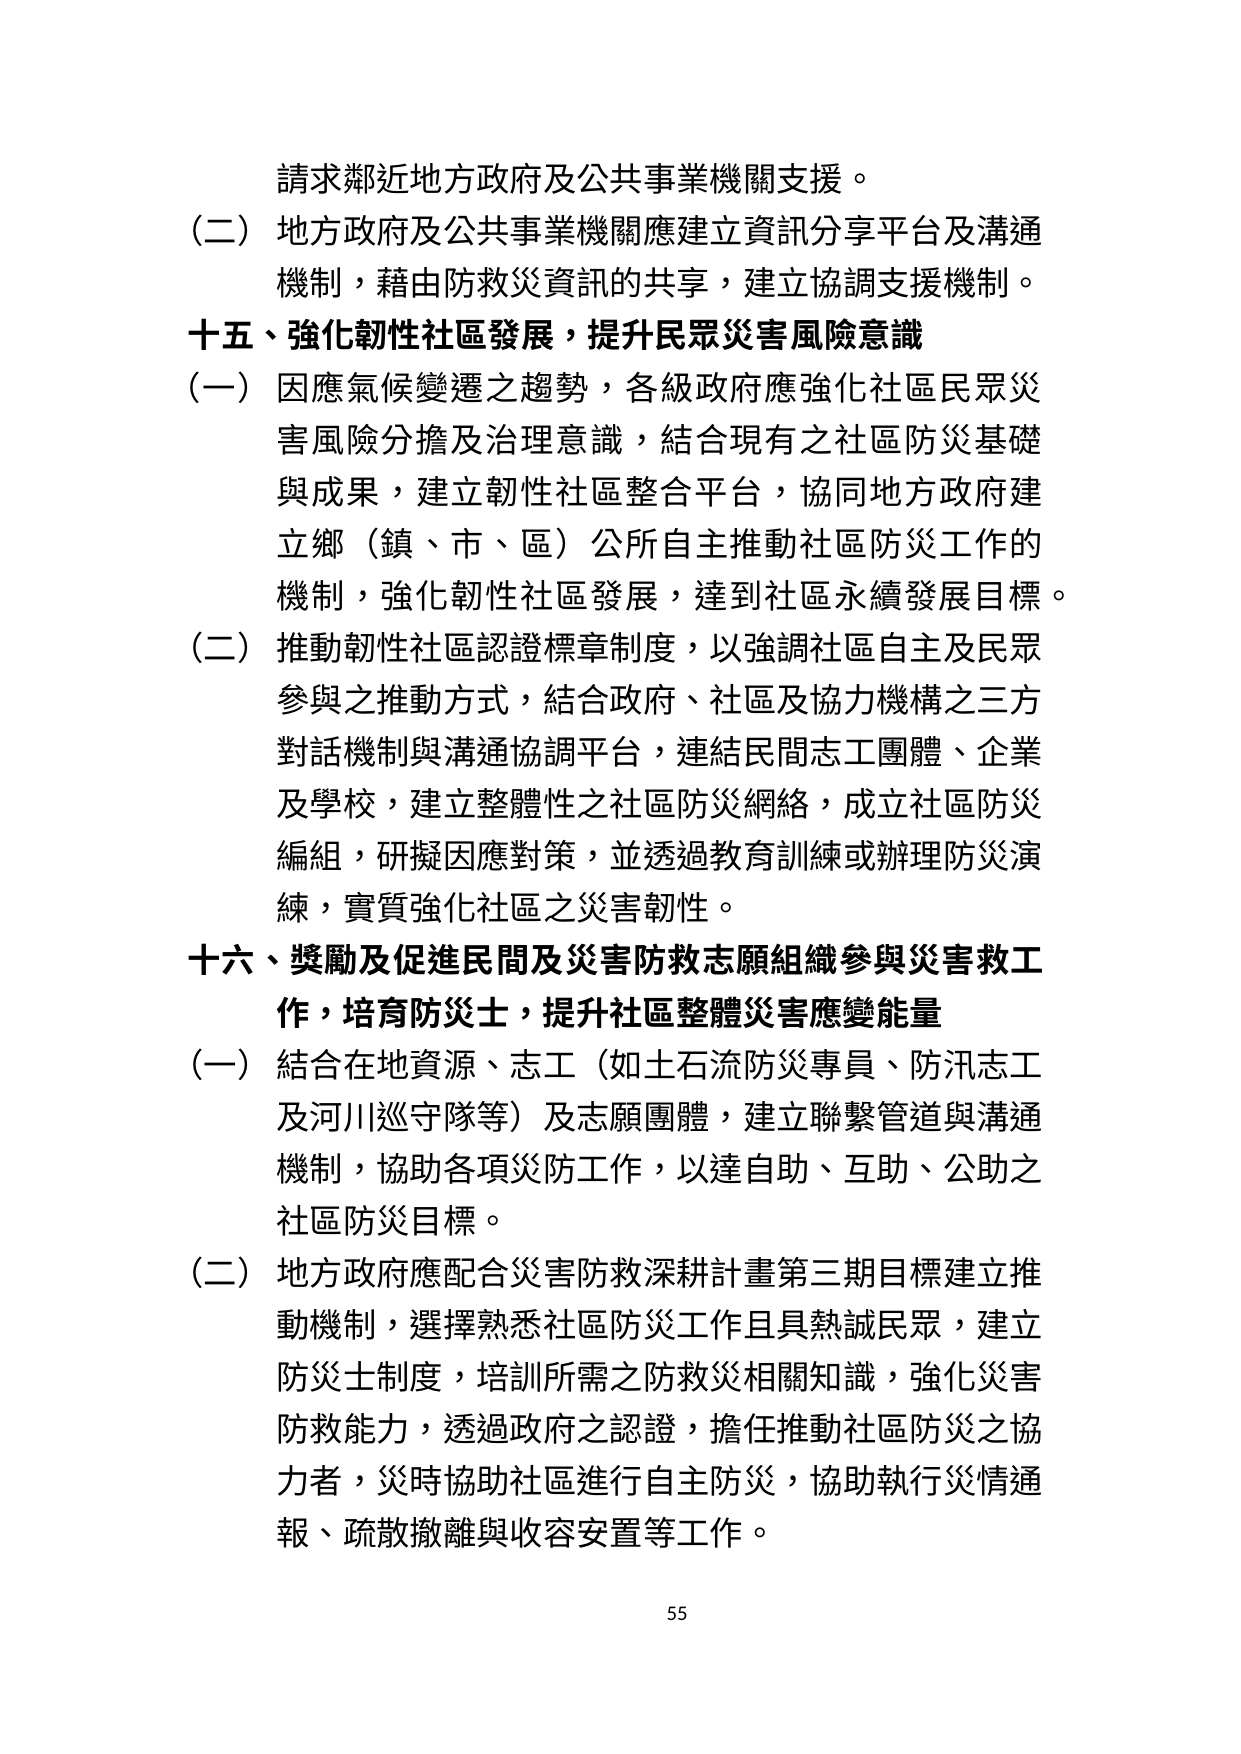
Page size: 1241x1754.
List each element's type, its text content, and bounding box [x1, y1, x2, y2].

list 推動韌性社區認證標章制度，以強調社區自主及民眾參與之推動方式，結合政府、社區及協力機構之三方對話機制與溝通協調平台，連結民間志工團體、企業及學校，建立整體性之社區防災網絡，成立社區防災編組，研擬因應對策，並透過教育訓練或辦理防災演練，實質強化社區之災害韌性。 [270, 619, 1044, 931]
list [270, 150, 1044, 202]
subtitle 十五、強化韌性社區發展，提升民眾災害風險意識 [187, 306, 1044, 358]
list 地方政府及公共事業機關應建立資訊分享平台及溝通機制，藉由防救災資訊的共享，建立協調支援機制。 [270, 202, 1044, 306]
list 地方政府應配合災害防救深耕計畫第三期目標建立推動機制，選擇熟悉社區防災工作且具熱誠民眾，建立防災士制度，培訓所需之防救災相關知識，強化災害防救能力，透過政府之認證，擔任推動社區防災之協力者，災時協助社區進行自主防災，協助執行災情通報、疏散撤離與收容安置等工作。 [270, 1244, 1044, 1556]
list 因應氣候變遷之趨勢，各級政府應強化社區民眾災害風險分擔及治理意識，結合現有之社區防災基礎與成果，建立韌性社區整合平台，協同地方政府建立鄉（鎮、市、區）公所自主推動社區防災工作的機制，強化韌性社區發展，達到社區永續發展目標。 [270, 409, 1044, 619]
subtitle 十六、獎勵及促進民間及災害防救志願組織參與災害救工作，培育防災士，提升社區整體災害應變能量 [187, 931, 1044, 1035]
list 結合在地資源、志工（如土石流防災專員、防汛志工及河川巡守隊等）及志願團體，建立聯繫管道與溝通機制，協助各項災防工作，以達自助、互助、公助之社區防災目標。 [270, 1035, 1044, 1244]
